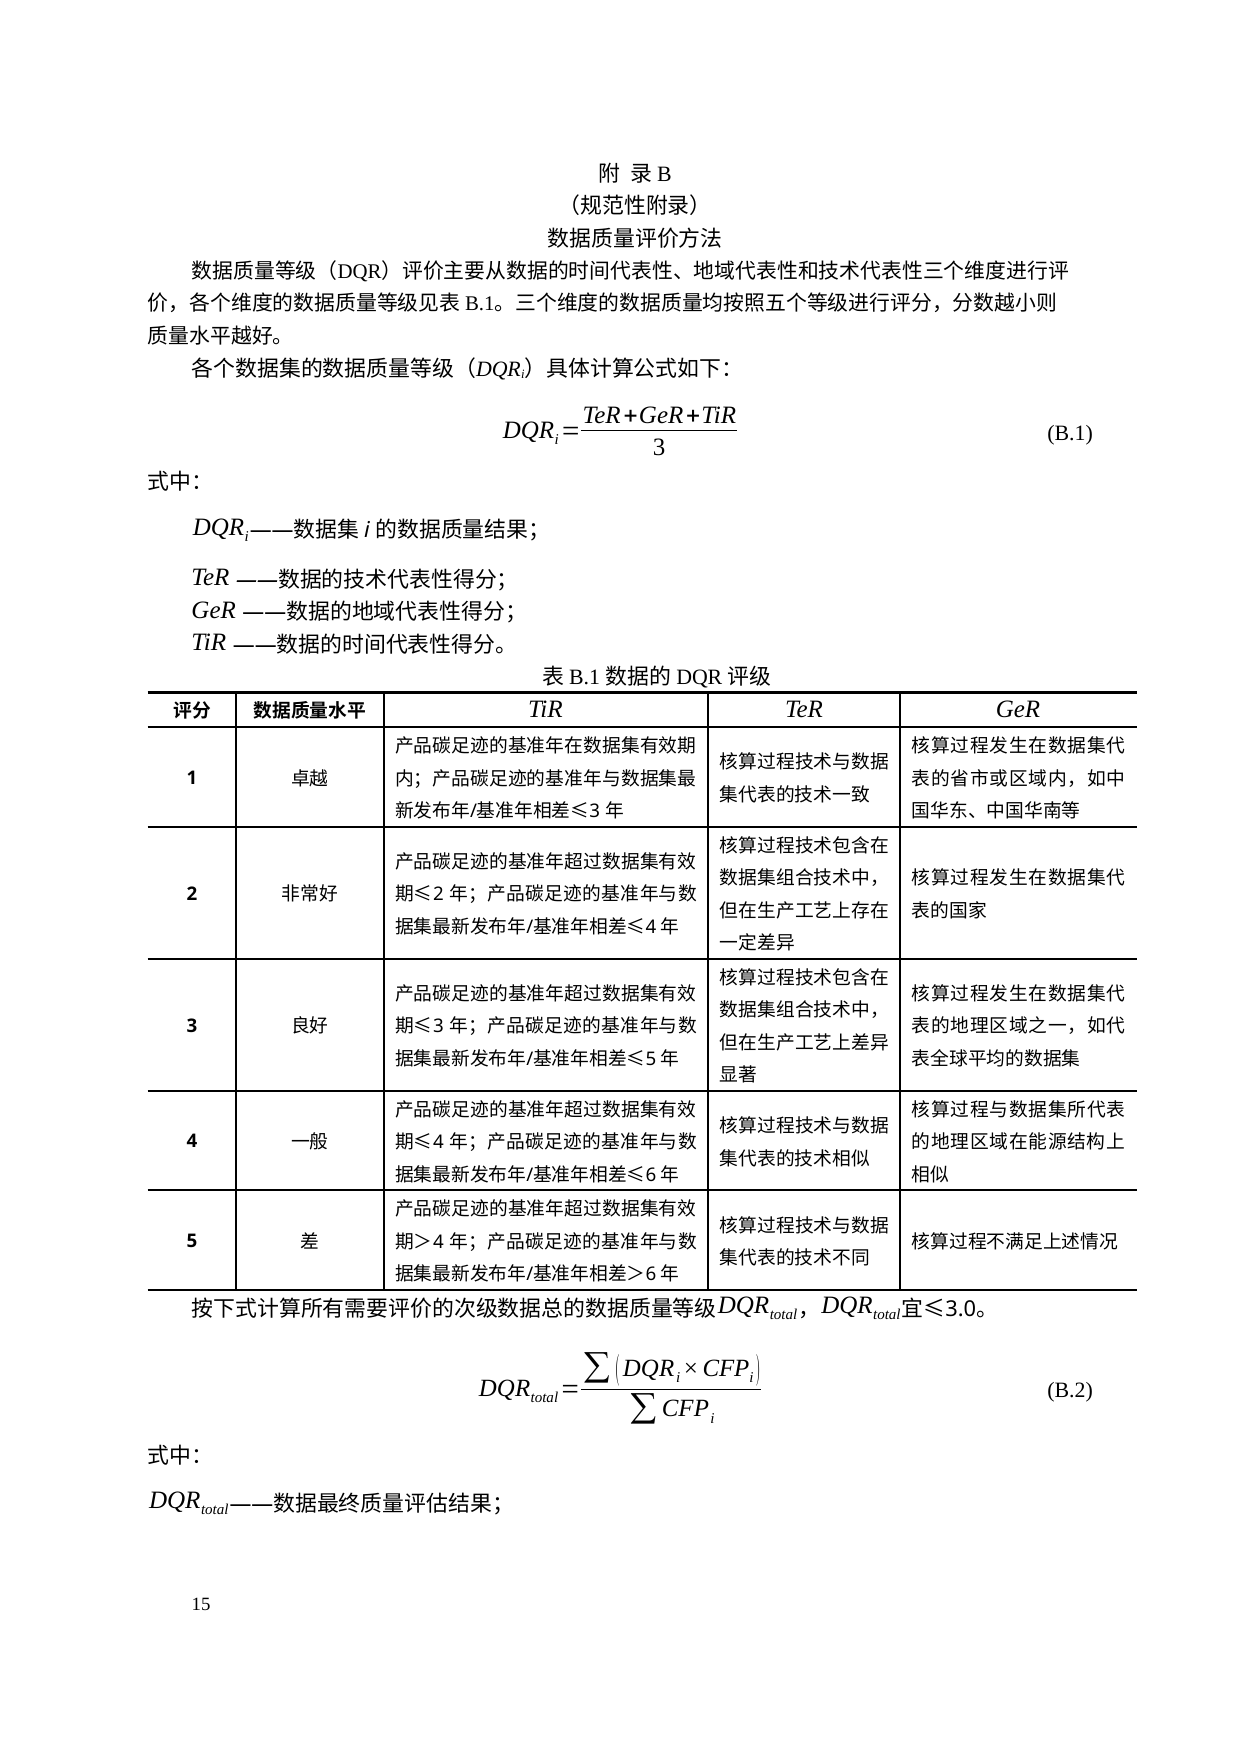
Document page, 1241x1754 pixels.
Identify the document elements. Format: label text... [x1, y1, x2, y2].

text 数据质量等级（DQR）评价主要从数据的时间代表性、地域代表性和技术代表性三个维度进行评 [148, 253, 1122, 285]
text （规范性附录） [148, 188, 1122, 220]
table_header [901, 694, 1137, 726]
table_cell 核算过程技术与数据集代表的技术相似 [709, 1092, 899, 1189]
table_header 评分 [148, 694, 235, 726]
table_cell 卓越 [237, 728, 383, 826]
table_cell 非常好 [237, 828, 383, 958]
text 附 录 B [148, 155, 1122, 188]
table_cell 核算过程发生在数据集代表的国家 [901, 828, 1137, 958]
table_cell 核算过程技术与数据集代表的技术一致 [709, 728, 899, 826]
text 数据质量评价方法 [148, 220, 1122, 253]
table_cell 产品碳足迹的基准年超过数据集有效期≤3 年；产品碳足迹的基准年与数据集最新发布年/基准年相差≤5年 [385, 960, 707, 1090]
table_cell 5 [148, 1191, 235, 1289]
text ——数据的地域代表性得分； [148, 594, 1122, 626]
table_cell 2 [148, 828, 235, 958]
table_cell 产品碳足迹的基准年在数据集有效期内；产品碳足迹的基准年与数据集最新发布年/基准年相差≤3 年 [385, 728, 707, 826]
table_header 数据质量水平 [237, 694, 383, 726]
table_header [385, 694, 707, 726]
text 价，各个维度的数据质量等级见表 B.1。三个维度的数据质量均按照五个等级进行评分，分数越小则 [148, 285, 1122, 318]
table_cell 核算过程技术包含在数据集组合技术中，但在生产工艺上存在一定差异 [709, 828, 899, 958]
table_cell 核算过程技术与数据集代表的技术不同 [709, 1191, 899, 1289]
table_cell 核算过程发生在数据集代表的地理区域之一，如代表全球平均的数据集 [901, 960, 1137, 1090]
text ——数据的时间代表性得分。 [148, 626, 1122, 659]
table_cell 差 [237, 1191, 383, 1289]
text (B.1) [148, 399, 1122, 464]
text 式中： [148, 1437, 1122, 1470]
table_cell 产品碳足迹的基准年超过数据集有效期≤4 年；产品碳足迹的基准年与数据集最新发布年/基准年相差≤6年 [385, 1092, 707, 1189]
text 按下式计算所有需要评价的次级数据总的数据质量等级，宜≤3.0。 [148, 1291, 1122, 1323]
table_cell 核算过程不满足上述情况 [901, 1191, 1137, 1289]
text ——数据最终质量评估结果； [148, 1470, 1122, 1535]
table_cell 产品碳足迹的基准年超过数据集有效期＞4 年；产品碳足迹的基准年与数据集最新发布年/基准年相差＞6年 [385, 1191, 707, 1289]
text 质量水平越好。 [148, 318, 1122, 350]
table_cell 3 [148, 960, 235, 1090]
text ——数据集 i 的数据质量结果； [148, 496, 1122, 561]
text ——数据的技术代表性得分； [148, 561, 1122, 594]
table_cell 核算过程与数据集所代表的地理区域在能源结构上相似 [901, 1092, 1137, 1189]
text 式中： [148, 464, 1122, 496]
table_cell 产品碳足迹的基准年超过数据集有效期≤2 年；产品碳足迹的基准年与数据集最新发布年/基准年相差≤4年 [385, 828, 707, 958]
table_cell 核算过程发生在数据集代表的省市或区域内，如中国华东、中国华南等 [901, 728, 1137, 826]
text 表 B.1 数据的 DQR 评级 [148, 659, 1122, 691]
table_header [709, 694, 899, 726]
table_cell 一般 [237, 1092, 383, 1189]
table_cell 核算过程技术包含在数据集组合技术中，但在生产工艺上差异显著 [709, 960, 899, 1090]
table_cell 1 [148, 728, 235, 826]
table_cell 良好 [237, 960, 383, 1090]
table_cell 4 [148, 1092, 235, 1189]
text 各个数据集的数据质量等级（DQRi）具体计算公式如下： [148, 350, 1122, 383]
text (B.2) [148, 1340, 1122, 1437]
